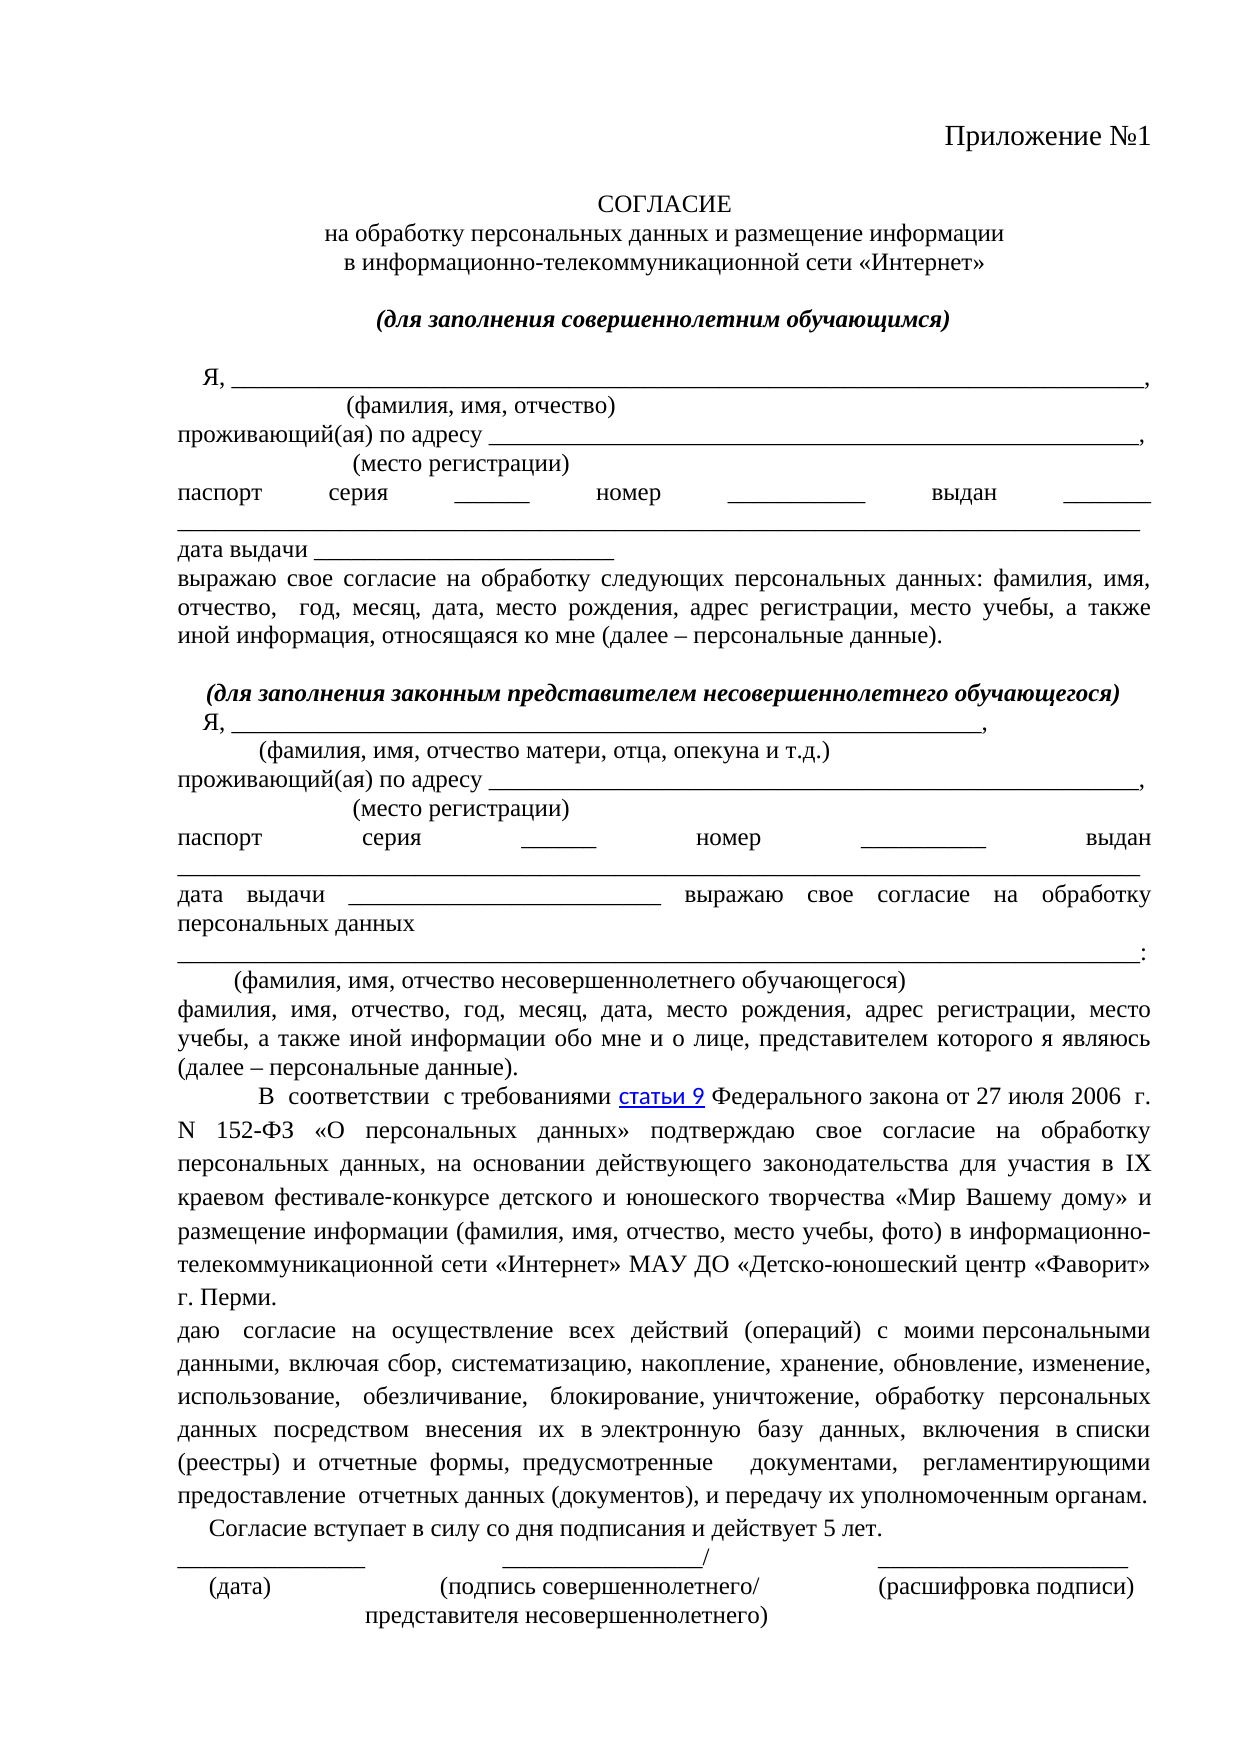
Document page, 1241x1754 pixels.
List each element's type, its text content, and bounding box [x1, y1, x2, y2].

text (для заполнения законным представителем несовершеннолетнего обучающегося) [177, 678, 1152, 707]
text (фамилия, имя, отчество матери, отца, опекуна и т.д.) [177, 735, 1152, 764]
text проживающий(ая) по адресу ____________________________________________________, [177, 419, 1152, 448]
text Я, _________________________________________________________________________, [177, 362, 1152, 390]
text _____________________________________________________________________________: [177, 937, 1152, 965]
text (для заполнения совершеннолетним обучающимся) [177, 304, 1152, 333]
text СОГЛАСИЕ [177, 189, 1152, 218]
text дата выдачи _________________________ выражаю свое согласие на обработку персональных данных [177, 879, 1152, 937]
text _______________ ________________/ ____________________ [177, 1542, 1152, 1571]
text проживающий(ая) по адресу ____________________________________________________, [177, 764, 1152, 793]
text паспорт серия ______ номер __________ выдан _____________________________________________________________________________ [177, 822, 1152, 879]
text (фамилия, имя, отчество несовершеннолетнего обучающегося) [177, 965, 1152, 994]
text (место регистрации) [177, 793, 1152, 822]
text фамилия, имя, отчество, год, месяц, дата, место рождения, адрес регистрации, место учебы, а также иной информации обо мне и о лице, представителем которого я являюсь (далее – персональные данные). [177, 994, 1152, 1080]
text паспорт серия ______ номер ___________ выдан _______ _____________________________________________________________________________ [177, 477, 1152, 534]
text в информационно-телекоммуникационной сети «Интернет» [177, 247, 1152, 275]
text (дата) (подпись совершеннолетнего/ (расшифровка подписи) [177, 1571, 1152, 1600]
text В соответствии с требованиями статьи 9 Федерального закона от 27 июля 2006 г. N 152-ФЗ «О персональных данных» подтверждаю свое согласие на обработку персональных данных, на основании действующего законодательства для участия в IX краевом фестивале-конкурсе детского и юношеского творчества «Мир Вашему дому» и размещение информации (фамилия, имя, отчество, место учебы, фото) в информационно-телекоммуникационной сети «Интернет» МАУ ДО «Детско-юношеский центр «Фаворит» г. Перми. [177, 1080, 1152, 1311]
text (место регистрации) [177, 448, 1152, 477]
text Я, ____________________________________________________________, [177, 707, 1152, 735]
text на обработку персональных данных и размещение информации [177, 218, 1152, 247]
text представителя несовершеннолетнего) [177, 1600, 1152, 1628]
text даю согласие на осуществление всех действий (операций) с моими персональными данными, включая сбор, систематизацию, накопление, хранение, обновление, изменение, использование, обезличивание, блокирование, уничтожение, обработку персональных данных посредством внесения их в электронную базу данных, включения в списки (реестры) и отчетные формы, предусмотренные документами, регламентирующими предоставление отчетных данных (документов), и передачу их уполномоченным органам. [177, 1315, 1152, 1509]
text выражаю свое согласие на обработку следующих персональных данных: фамилия, имя, отчество, год, месяц, дата, место рождения, адрес регистрации, место учебы, а также иной информация, относящаяся ко мне (далее – персональные данные). [177, 563, 1152, 649]
text дата выдачи ________________________ [177, 534, 1152, 563]
text Приложение №1 [177, 118, 1152, 152]
text (фамилия, имя, отчество) [177, 390, 1152, 419]
text Согласие вступает в силу со дня подписания и действует 5 лет. [177, 1513, 1152, 1542]
